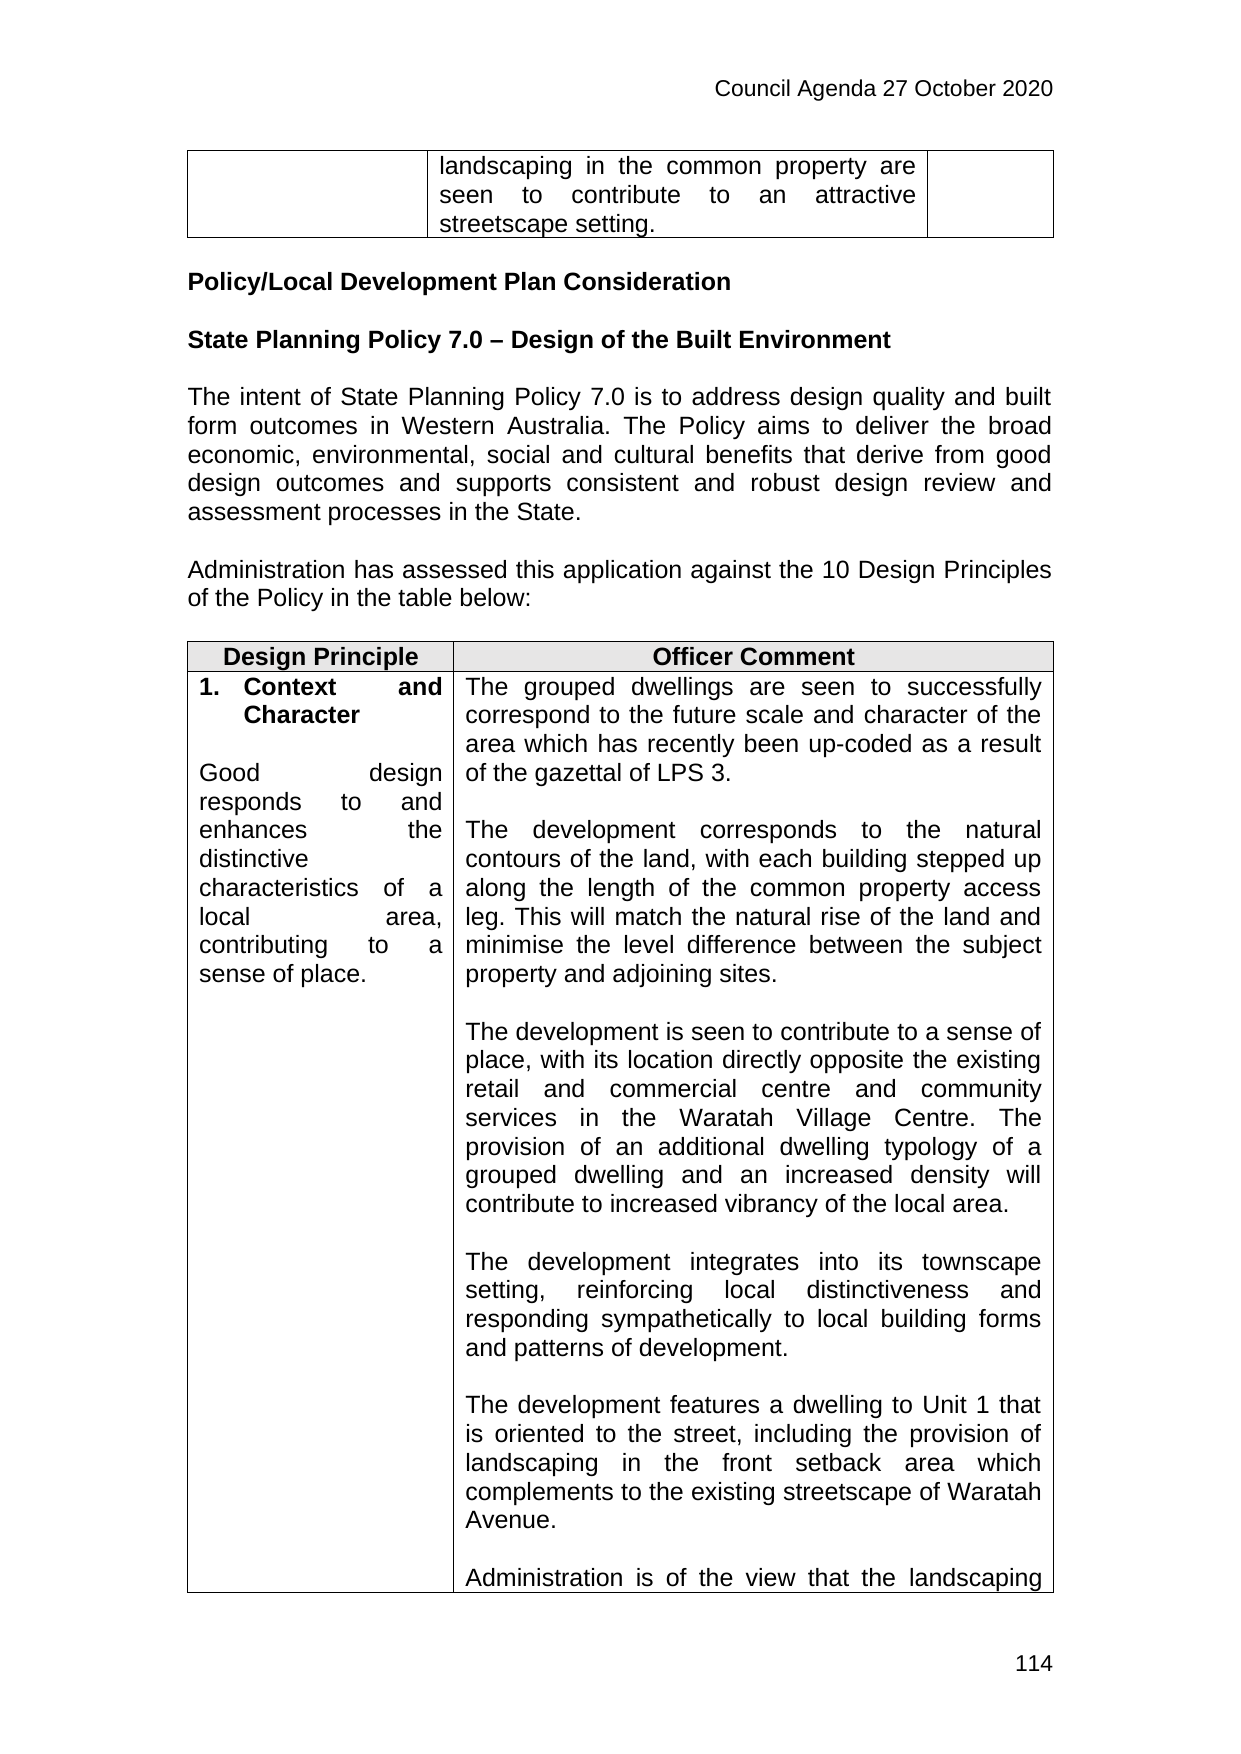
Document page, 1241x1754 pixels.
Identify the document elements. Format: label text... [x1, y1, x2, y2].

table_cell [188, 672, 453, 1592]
text State Planning Policy 7.0 – Design of the Built Environment [187, 324, 1053, 353]
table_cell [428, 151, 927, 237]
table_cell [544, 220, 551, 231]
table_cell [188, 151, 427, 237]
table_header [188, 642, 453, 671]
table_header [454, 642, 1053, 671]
text Policy/Local Development Plan Consideration [187, 267, 1053, 296]
text Administration has assessed this application against the 10 Design Principles of the Policy in the table below: [187, 554, 1053, 612]
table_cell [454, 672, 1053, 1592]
text The intent of State Planning Policy 7.0 is to address design quality and built form outcomes in Western Australia. The Policy aims to deliver the broad economic, environmental, social and cultural benefits that derive from good design outcomes and supports consistent and robust design review and assessment processes in the State. [187, 382, 1053, 526]
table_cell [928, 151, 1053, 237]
